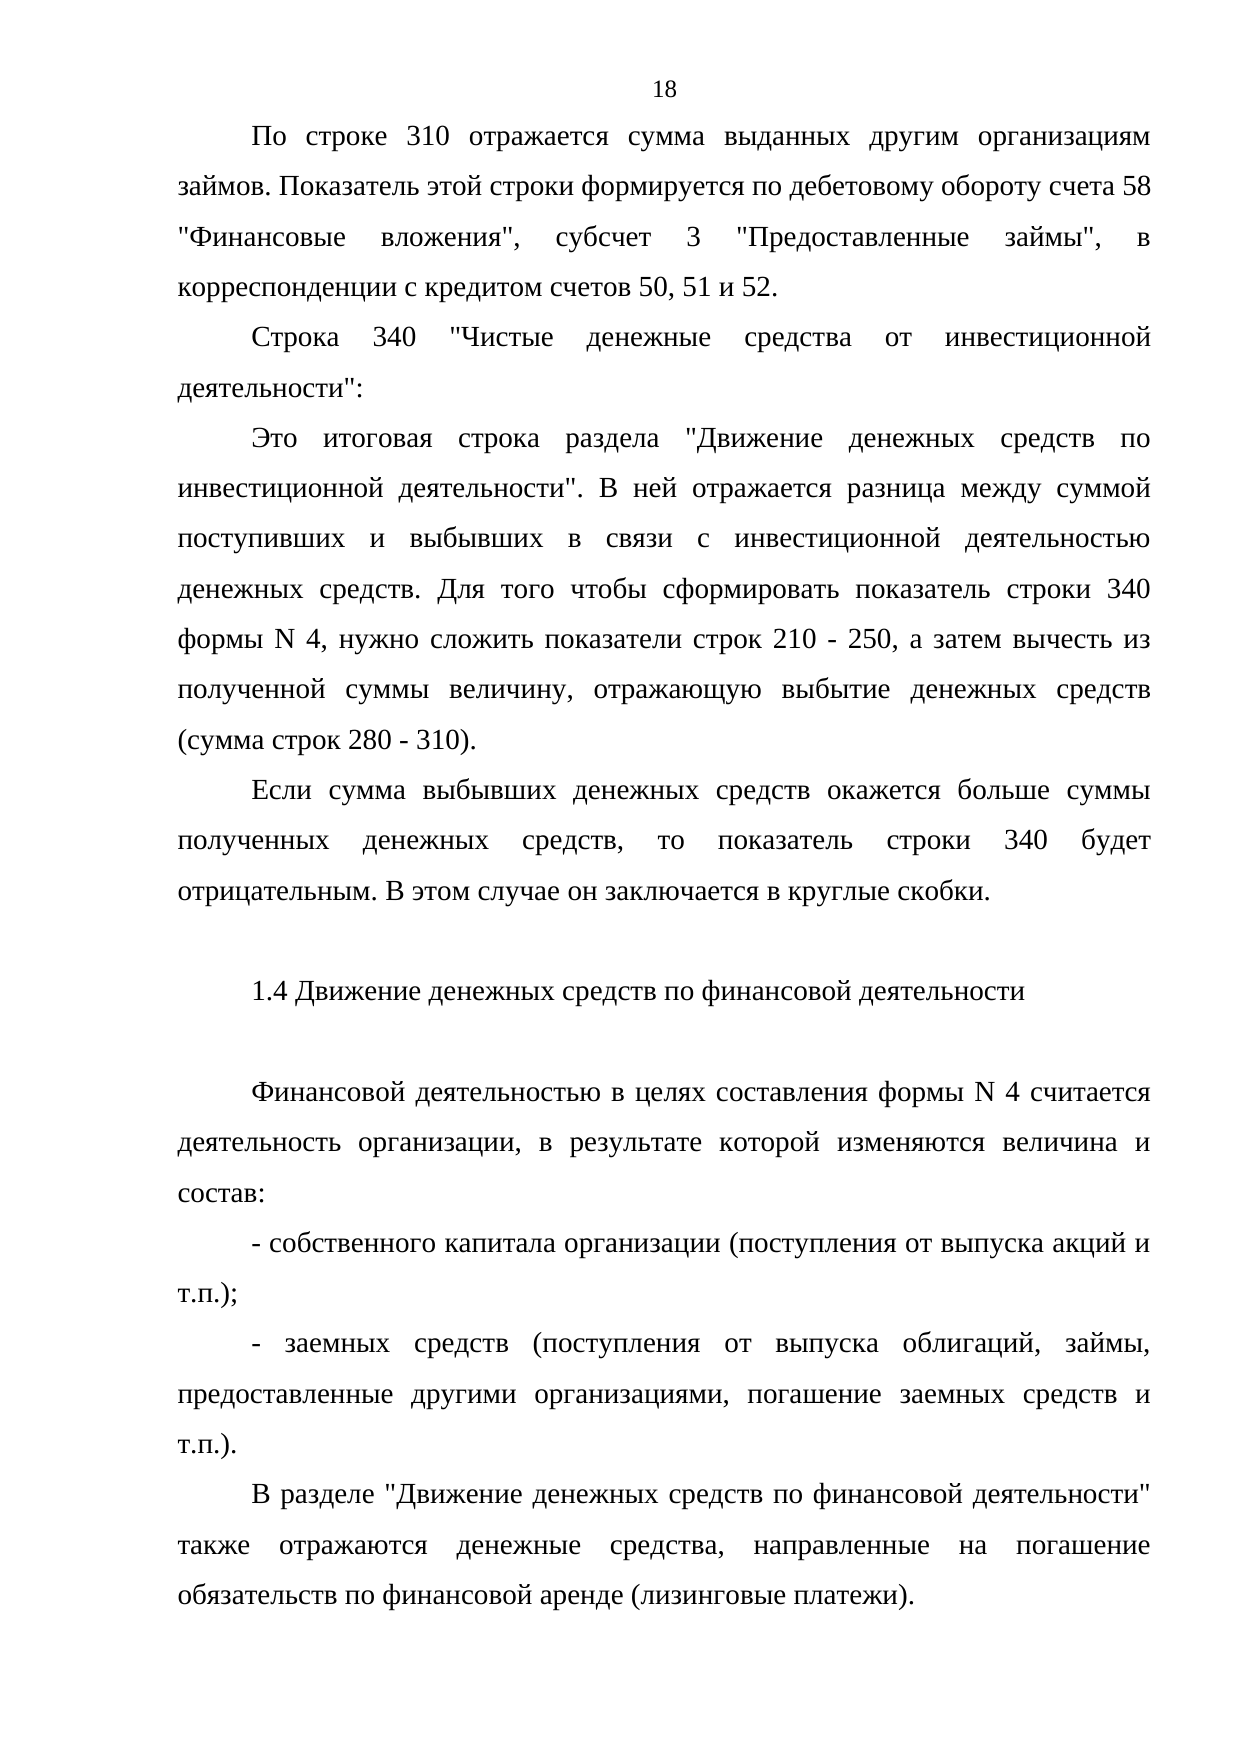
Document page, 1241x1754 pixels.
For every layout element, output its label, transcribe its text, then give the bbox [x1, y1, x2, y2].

text В разделе "Движение денежных средств по финансовой деятельности" также отражаются денежные средства, направленные на погашение обязательств по финансовой аренде (лизинговые платежи). [177, 1477, 1152, 1611]
text - собственного капитала организации (поступления от выпуска акций и т.п.); [177, 1225, 1152, 1309]
text По строке 310 отражается сумма выданных другим организациям займов. Показатель этой строки формируется по дебетовому обороту счета 58 "Финансовые вложения", субсчет 3 "Предоставленные займы", в корреспонденции с кредитом счетов 50, 51 и 52. [177, 118, 1152, 303]
text - заемных средств (поступления от выпуска облигаций, займы, предоставленные другими организациями, погашение заемных средств и т.п.). [177, 1326, 1152, 1460]
text Строка 340 "Чистые денежные средства от инвестиционной деятельности": [177, 319, 1152, 403]
subtitle 1.4 Движение денежных средств по финансовой деятельности [177, 973, 1152, 1007]
text Если сумма выбывших денежных средств окажется больше суммы полученных денежных средств, то показатель строки 340 будет отрицательным. В этом случае он заключается в круглые скобки. [177, 772, 1152, 906]
text Финансовой деятельностью в целях составления формы N 4 считается деятельность организации, в результате которой изменяются величина и состав: [177, 1074, 1152, 1208]
text Это итоговая строка раздела "Движение денежных средств по инвестиционной деятельности". В ней отражается разница между суммой поступивших и выбывших в связи с инвестиционной деятельностью денежных средств. Для того чтобы сформировать показатель строки 340 формы N 4, нужно сложить показатели строк 210 - 250, а затем вычесть из полученной суммы величину, отражающую выбытие денежных средств (сумма строк 280 - 310). [177, 420, 1152, 755]
